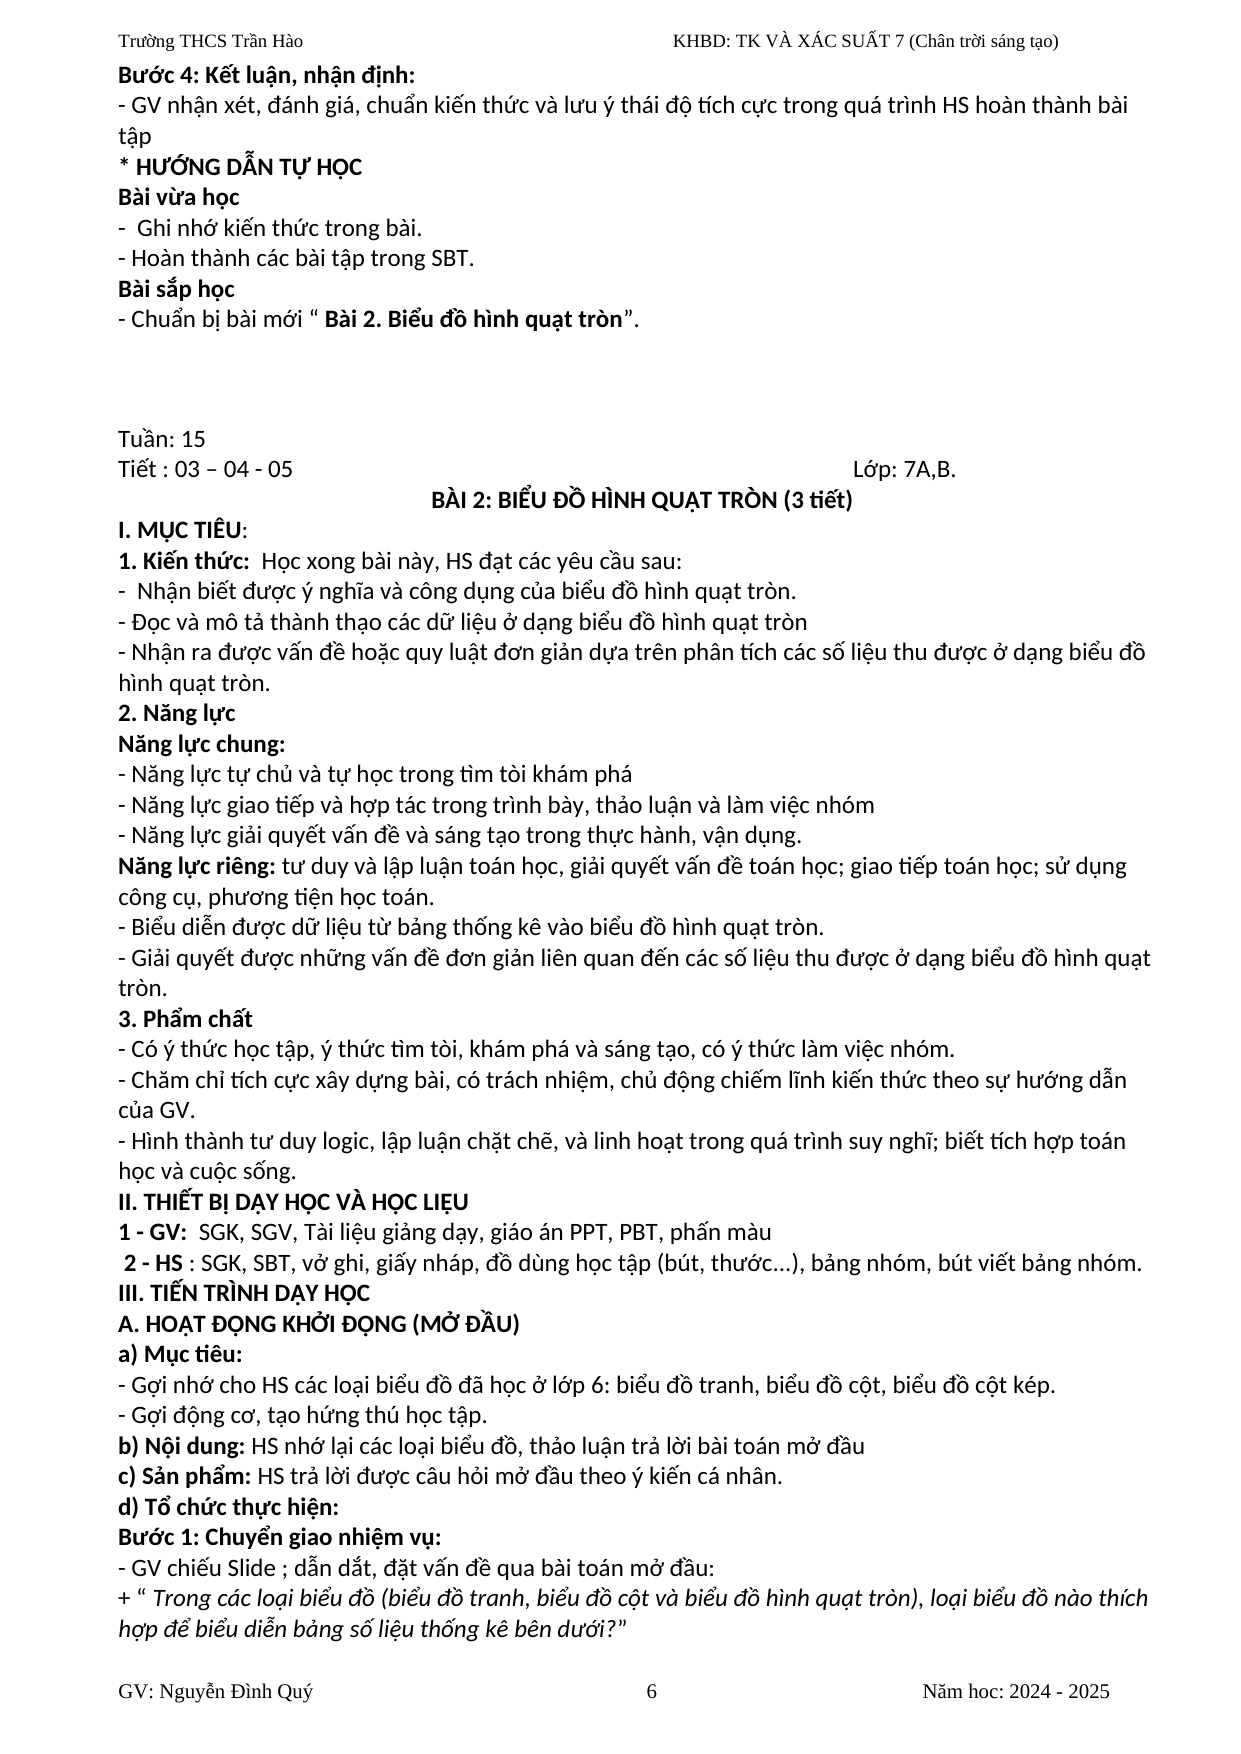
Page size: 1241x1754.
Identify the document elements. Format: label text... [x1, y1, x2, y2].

text - GV chiếu Slide ; dẫn dắt, đặt vấn đề qua bài toán mở đầu: [118, 1552, 1166, 1583]
text I. MỤC TIÊU: [118, 514, 1166, 545]
text - Hoàn thành các bài tập trong SBT. [118, 242, 1166, 273]
text - Năng lực tự chủ và tự học trong tìm tòi khám phá [118, 758, 1166, 789]
text Năng lực riêng: tư duy và lập luận toán học, giải quyết vấn đề toán học; giao tiếp toán học; sử dụng công cụ, phương tiện học toán. [118, 850, 1166, 911]
text a) Mục tiêu: [118, 1338, 1166, 1369]
text BÀI 2: BIỂU ĐỒ HÌNH QUẠT TRÒN (3 tiết) [118, 484, 1166, 514]
text - Năng lực giao tiếp và hợp tác trong trình bày, thảo luận và làm việc nhóm [118, 789, 1166, 819]
text - Giải quyết được những vấn đề đơn giản liên quan đến các số liệu thu được ở dạng biểu đồ hình quạt tròn. [118, 942, 1166, 1003]
text II. THIẾT BỊ DẠY HỌC VÀ HỌC LIỆU [118, 1186, 1166, 1216]
text 1. Kiến thức: Học xong bài này, HS đạt các yêu cầu sau: [118, 545, 1166, 575]
text Bài vừa học [118, 181, 1166, 212]
text - Gợi nhớ cho HS các loại biểu đồ đã học ở lớp 6: biểu đồ tranh, biểu đồ cột, biểu đồ cột kép. [118, 1369, 1166, 1399]
text Tuần: 15 [118, 423, 1166, 453]
text A. HOẠT ĐỘNG KHỞI ĐỘNG (MỞ ĐẦU) [118, 1308, 1166, 1338]
text - Nhận biết được ý nghĩa và công dụng của biểu đồ hình quạt tròn. [118, 575, 1166, 606]
text d) Tổ chức thực hiện: [118, 1491, 1166, 1522]
text - Hình thành tư duy logic, lập luận chặt chẽ, và linh hoạt trong quá trình suy nghĩ; biết tích hợp toán học và cuộc sống. [118, 1125, 1166, 1186]
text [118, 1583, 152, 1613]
text Bước 4: Kết luận, nhận định: [118, 59, 1166, 89]
text - Ghi nhớ kiến thức trong bài. [118, 212, 1166, 242]
text III. TIẾN TRÌNH DẠY HỌC [118, 1277, 1166, 1308]
text * HƯỚNG DẪN TỰ HỌC [118, 151, 1166, 181]
text - Nhận ra được vấn đề hoặc quy luật đơn giản dựa trên phân tích các số liệu thu được ở dạng biểu đồ hình quạt tròn. [118, 636, 1166, 697]
text b) Nội dung: HS nhớ lại các loại biểu đồ, thảo luận trả lời bài toán mở đầu [118, 1430, 1166, 1461]
text Tiết : 03 – 04 - 05 Lớp: 7A,B. [118, 453, 1166, 484]
text - Đọc và mô tả thành thạo các dữ liệu ở dạng biểu đồ hình quạt tròn [118, 606, 1166, 636]
text - GV nhận xét, đánh giá, chuẩn kiến thức và lưu ý thái độ tích cực trong quá trình HS hoàn thành bài tập [118, 89, 1166, 151]
text 2. Năng lực [118, 697, 1166, 728]
text - Năng lực giải quyết vấn đề và sáng tạo trong thực hành, vận dụng. [118, 819, 1166, 850]
text - Biểu diễn được dữ liệu từ bảng thống kê vào biểu đồ hình quạt tròn. [118, 911, 1166, 942]
text - Gợi động cơ, tạo hứng thú học tập. [118, 1399, 1166, 1430]
text 1 - GV: SGK, SGV, Tài liệu giảng dạy, giáo án PPT, PBT, phấn màu [118, 1216, 1166, 1247]
text - Có ý thức học tập, ý thức tìm tòi, khám phá và sáng tạo, có ý thức làm việc nhóm. [118, 1033, 1166, 1064]
text c) Sản phẩm: HS trả lời được câu hỏi mở đầu theo ý kiến cá nhân. [118, 1461, 1166, 1491]
text Năng lực chung: [118, 728, 1166, 758]
text - Chăm chỉ tích cực xây dựng bài, có trách nhiệm, chủ động chiếm lĩnh kiến thức theo sự hướng dẫn của GV. [118, 1064, 1166, 1125]
text 3. Phẩm chất [118, 1003, 1166, 1033]
text - Chuẩn bị bài mới “ Bài 2. Biểu đồ hình quạt tròn”. [118, 303, 1166, 334]
text Bước 1: Chuyển giao nhiệm vụ: [118, 1522, 1166, 1552]
text Bài sắp học [118, 273, 1166, 303]
text + “ Trong các loại biểu đồ (biểu đồ tranh, biểu đồ cột và biểu đồ hình quạt tròn), loại biểu đồ nào thích hợp để biểu diễn bảng số liệu thống kê bên dưới?” [617, 1583, 1166, 1644]
text 2 - HS : SGK, SBT, vở ghi, giấy nháp, đồ dùng học tập (bút, thước...), bảng nhóm, bút viết bảng nhóm. [118, 1247, 1166, 1277]
